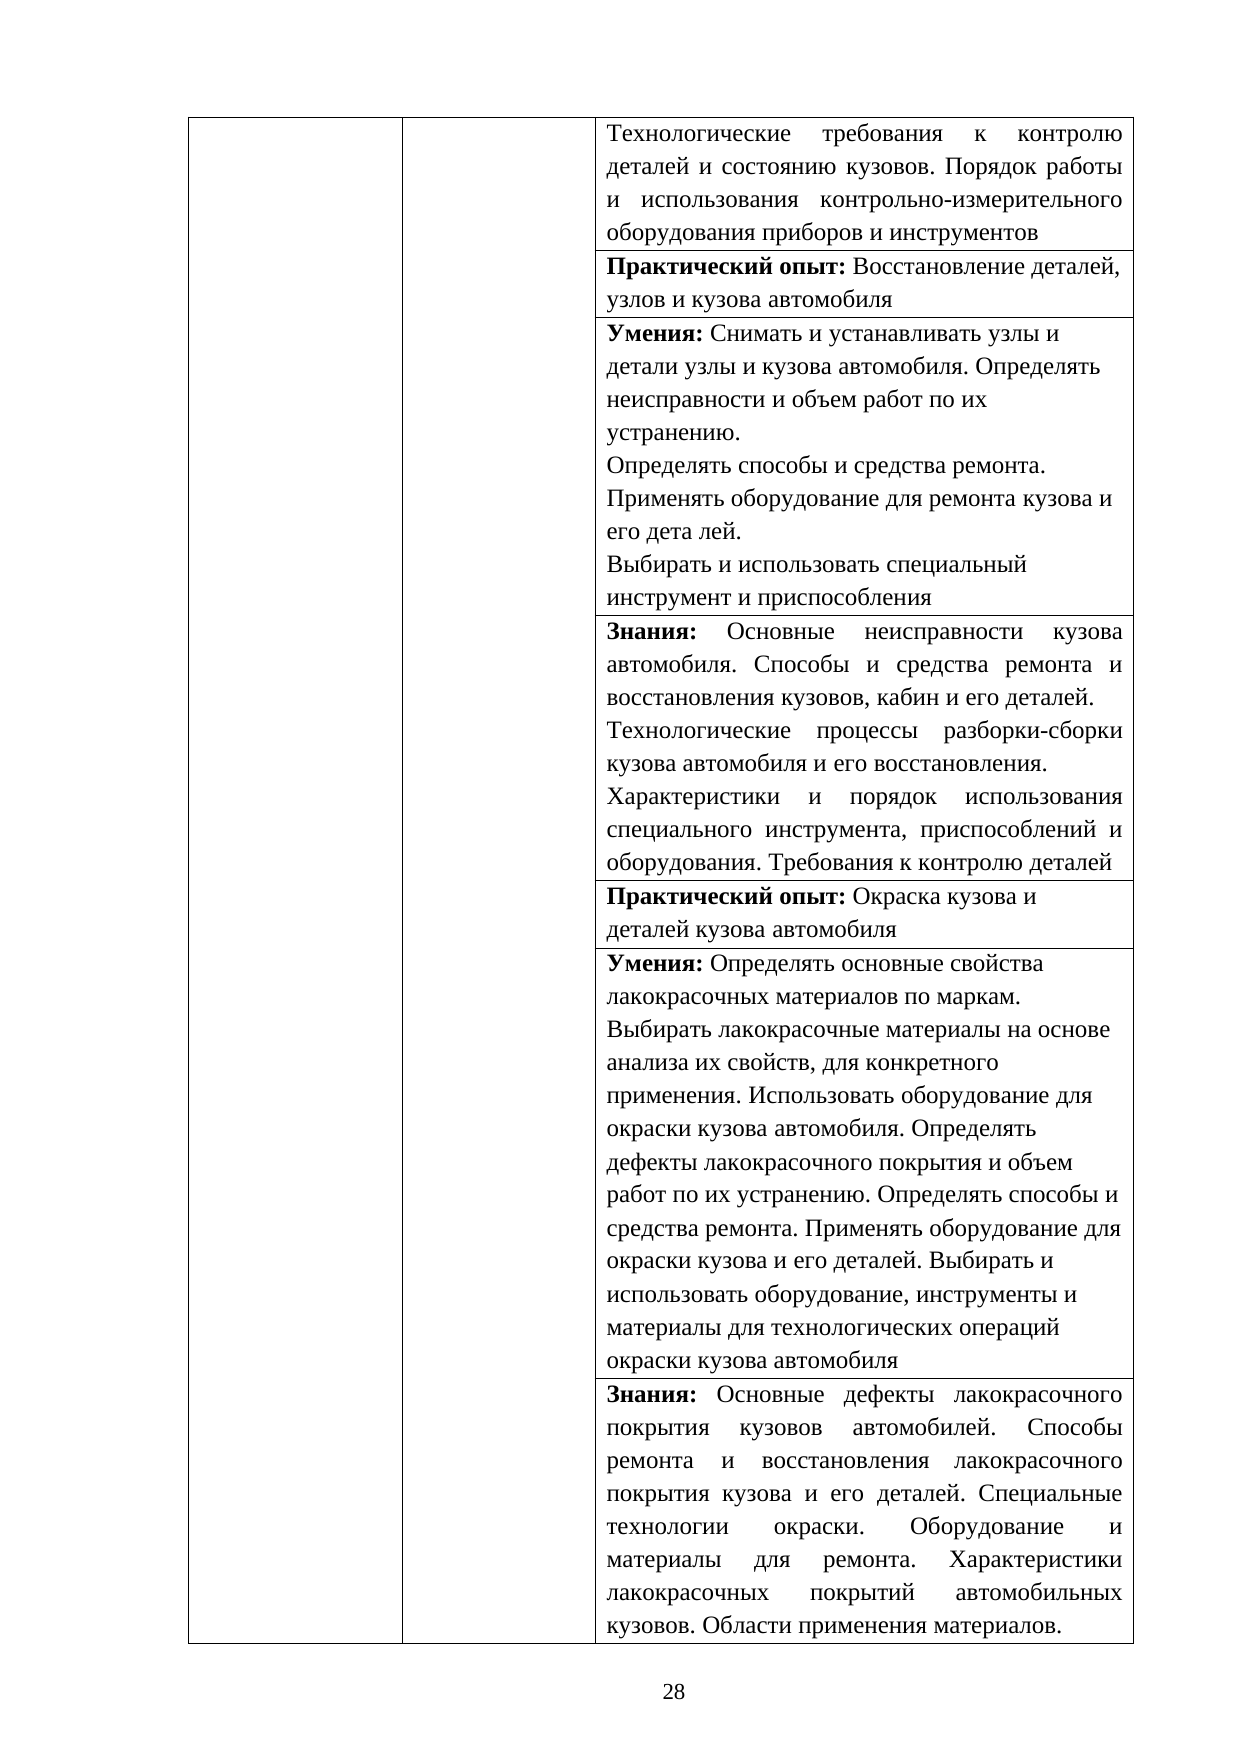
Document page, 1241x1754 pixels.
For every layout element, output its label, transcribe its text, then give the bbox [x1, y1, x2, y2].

table_cell Умения: Снимать и устанавливать узлы и детали узлы и кузова автомобиля. Определять неисправности и объем работ по их устранению. Определять способы и средства ремонта. Применять оборудование для ремонта кузова и его дета лей. Выбирать и использовать специальный инструмент и приспособления [596, 318, 1133, 615]
table_cell Знания: Основные неисправности кузова автомобиля. Способы и средства ремонта и восстановления кузовов, кабин и его деталей. Технологические процессы разборки-сборки кузова автомобиля и его восстановления. Характеристики и порядок использования специального инструмента, приспособлений и оборудования. Требования к контролю деталей [596, 616, 1133, 880]
table_cell Умения: Определять основные свойства лакокрасочных материалов по маркам. Выбирать лакокрасочные материалы на основе анализа их свойств, для конкретного применения. Использовать оборудование для окраски кузова автомобиля. Определять дефекты лакокрасочного покрытия и объем работ по их устранению. Определять способы и средства ремонта. Применять оборудование для окраски кузова и его деталей. Выбирать и использовать оборудование, инструменты и материалы для технологических операций окраски кузова автомобиля [596, 949, 1133, 1378]
table_cell Практический опыт: Восстановление деталей, узлов и кузова автомобиля [596, 251, 1133, 317]
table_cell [596, 118, 1133, 250]
table_cell Практический опыт: Окраска кузова и деталей кузова автомобиля [596, 881, 1133, 947]
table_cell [596, 1379, 1133, 1643]
